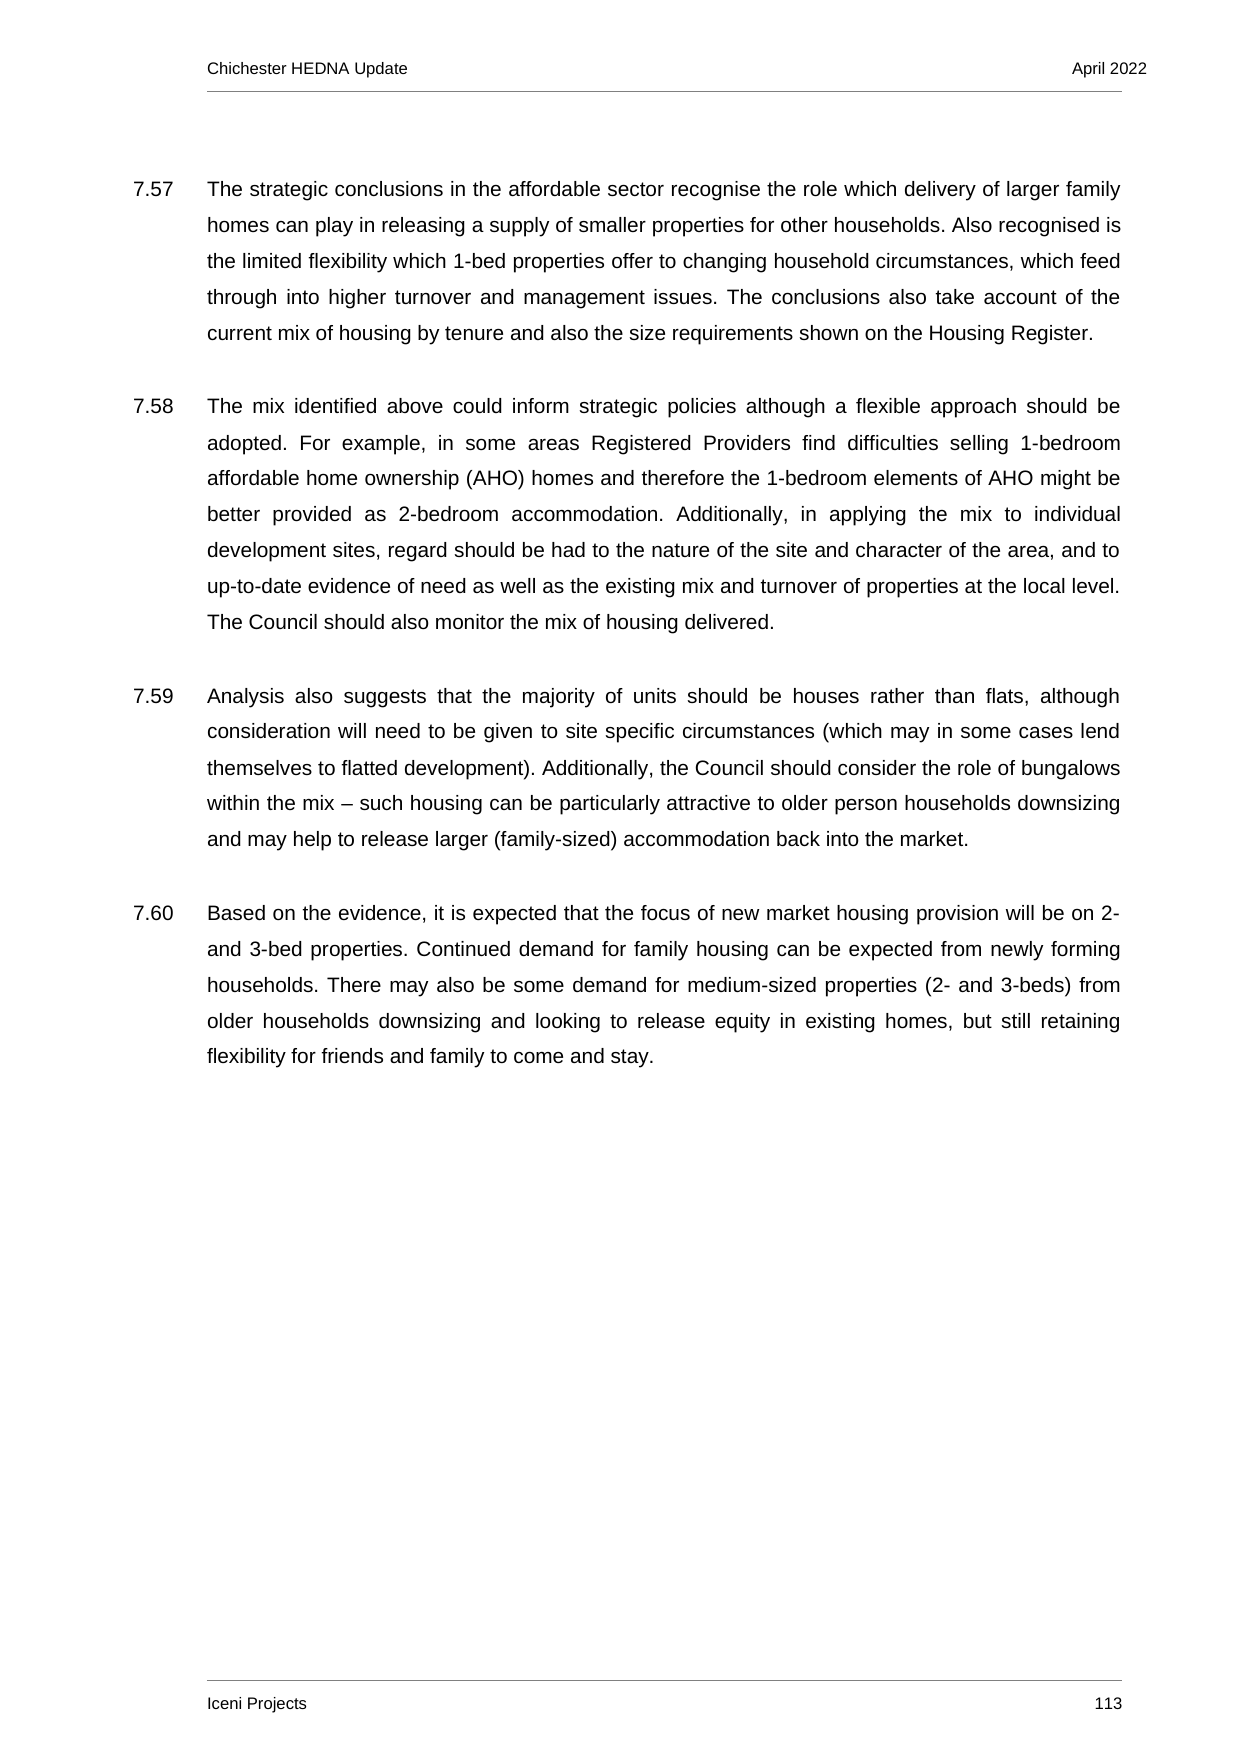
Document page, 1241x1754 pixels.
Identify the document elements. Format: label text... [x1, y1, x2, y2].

list Based on the evidence, it is expected that the focus of new market housing provision will be on 2- and 3-bed properties. Continued demand for family housing can be expected from newly forming households. There may also be some demand for medium-sized properties (2- and 3-beds) from older households downsizing and looking to release equity in existing homes, but still retaining flexibility for friends and family to come and stay. [133, 901, 1122, 1068]
list The strategic conclusions in the affordable sector recognise the role which delivery of larger family homes can play in releasing a supply of smaller properties for other households. Also recognised is the limited flexibility which 1-bed properties offer to changing household circumstances, which feed through into higher turnover and management issues. The conclusions also take account of the current mix of housing by tenure and also the size requirements shown on the Housing Register. [133, 177, 1122, 345]
list The mix identified above could inform strategic policies although a flexible approach should be adopted. For example, in some areas Registered Providers find difficulties selling 1-bedroom affordable home ownership (AHO) homes and therefore the 1-bedroom elements of AHO might be better provided as 2-bedroom accommodation. Additionally, in applying the mix to individual development sites, regard should be had to the nature of the site and character of the area, and to up-to-date evidence of need as well as the existing mix and turnover of properties at the local level. The Council should also monitor the mix of housing delivered. [133, 394, 1122, 634]
list Analysis also suggests that the majority of units should be houses rather than flats, although consideration will need to be given to site specific circumstances (which may in some cases lend themselves to flatted development). Additionally, the Council should consider the role of bungalows within the mix – such housing can be particularly attractive to older person households downsizing and may help to release larger (family-sized) accommodation back into the market. [133, 683, 1122, 851]
